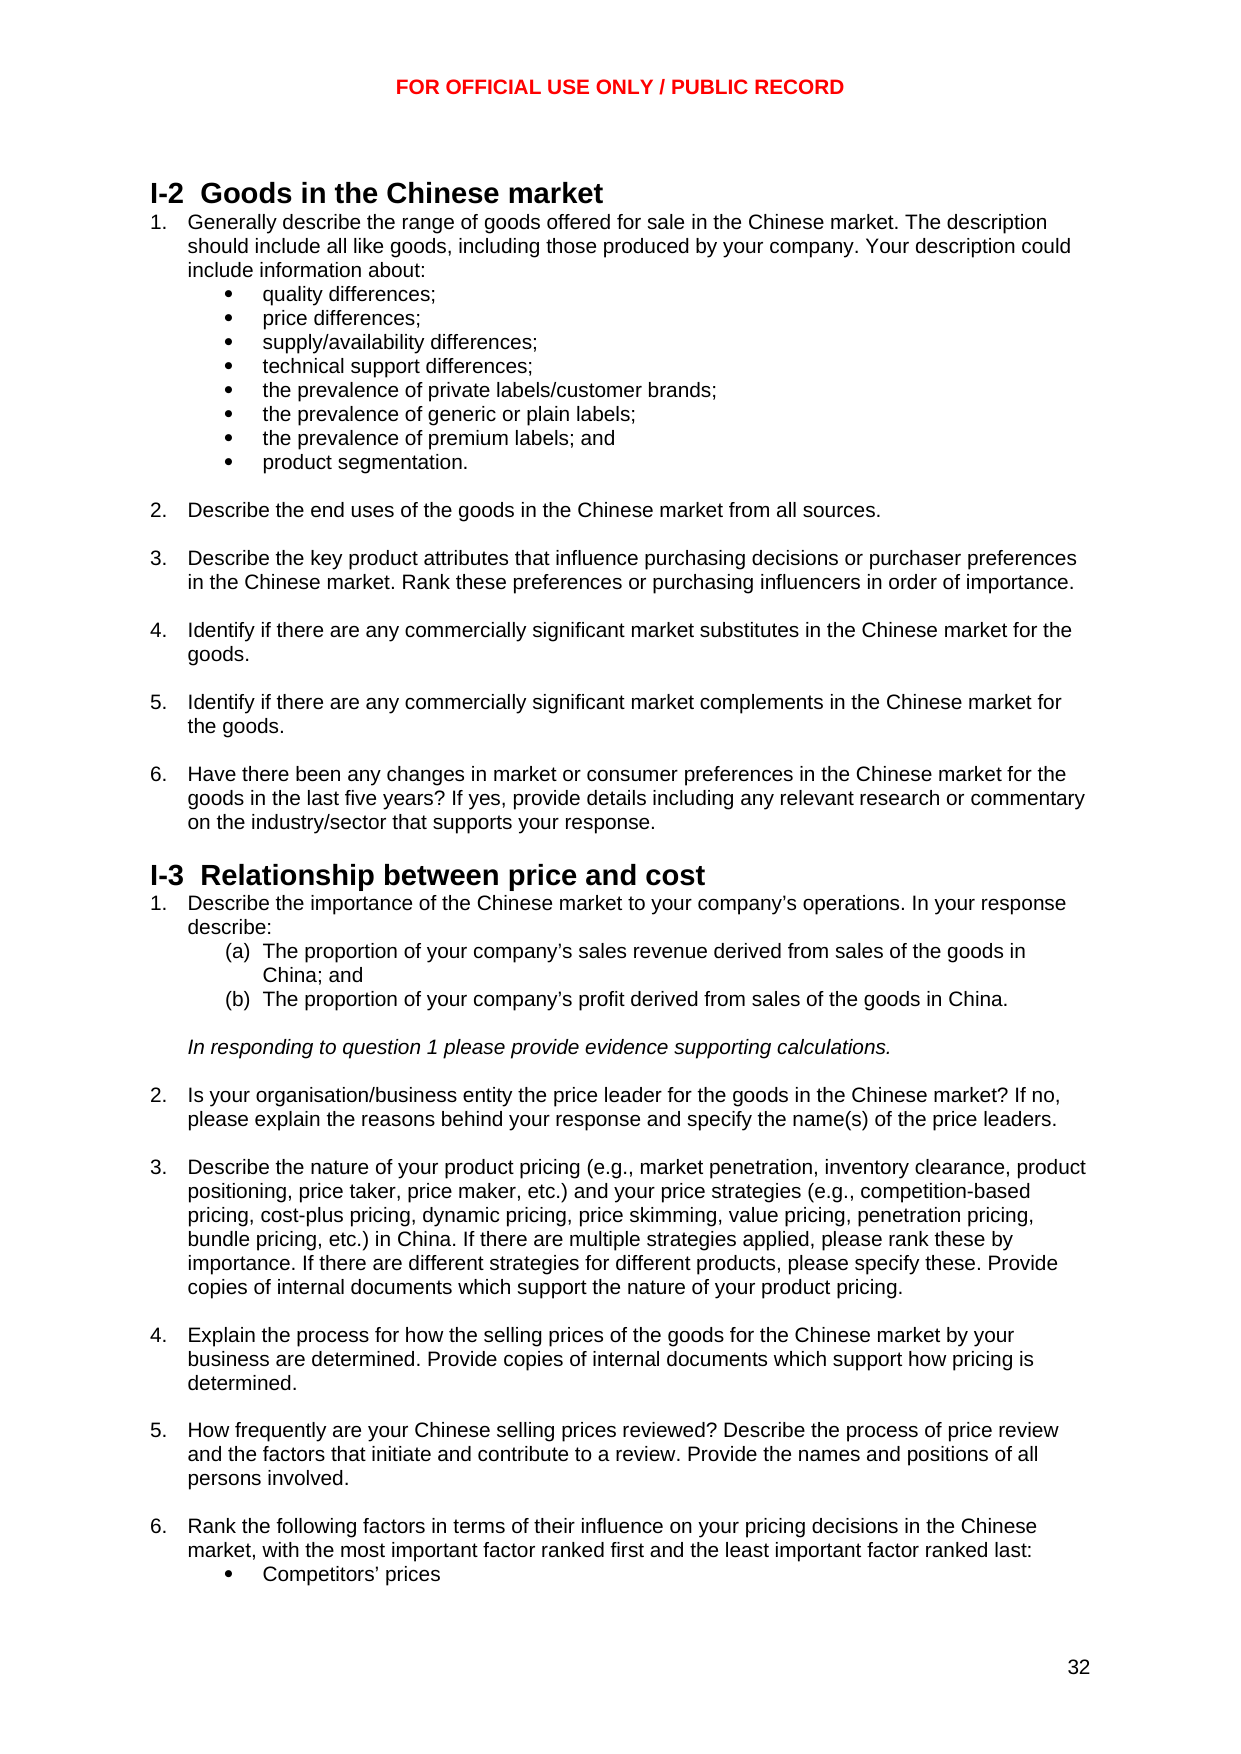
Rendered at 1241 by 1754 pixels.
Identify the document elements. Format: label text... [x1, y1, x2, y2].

list Is your organisation/business entity the price leader for the goods in the Chinese market? If no, please explain the reasons behind your response and specify the name(s) of the price leaders. [150, 1083, 1090, 1131]
subtitle I-3 Relationship between price and cost [150, 858, 1090, 891]
list technical support differences; [225, 354, 1090, 378]
text In responding to question 1 please provide evidence supporting calculations. [187, 1035, 1090, 1059]
list Have there been any changes in market or consumer preferences in the Chinese market for the goods in the last five years? If yes, provide details including any relevant research or commentary on the industry/sector that supports your response. [150, 762, 1090, 834]
list Explain the process for how the selling prices of the goods for the Chinese market by your business are determined. Provide copies of internal documents which support how pricing is determined. [150, 1322, 1090, 1394]
list Generally describe the range of goods offered for sale in the Chinese market. The description should include all like goods, including those produced by your company. Your description could include information about: [150, 210, 1090, 282]
list Identify if there are any commercially significant market substitutes in the Chinese market for the goods. [150, 618, 1090, 666]
list quality differences; [225, 282, 1090, 306]
list the prevalence of private labels/customer brands; [225, 378, 1090, 402]
list product segmentation. [225, 450, 1090, 474]
list Identify if there are any commercially significant market complements in the Chinese market for the goods. [150, 690, 1090, 738]
list How frequently are your Chinese selling prices reviewed? Describe the process of price review and the factors that initiate and contribute to a review. Provide the names and positions of all persons involved. [150, 1418, 1090, 1490]
subtitle I-2 Goods in the Chinese market [150, 176, 1090, 210]
list Rank the following factors in terms of their influence on your pricing decisions in the Chinese market, with the most important factor ranked first and the least important factor ranked last: [150, 1514, 1090, 1562]
list Describe the importance of the Chinese market to your company’s operations. In your response describe: [150, 891, 1090, 939]
list Describe the key product attributes that influence purchasing decisions or purchaser preferences in the Chinese market. Rank these preferences or purchasing influencers in order of importance. [150, 546, 1090, 594]
list Competitors’ prices [225, 1562, 1090, 1586]
list The proportion of your company’s sales revenue derived from sales of the goods in China; and [225, 939, 1090, 987]
list the prevalence of generic or plain labels; [225, 402, 1090, 426]
list Describe the end uses of the goods in the Chinese market from all sources. [150, 498, 1090, 522]
list supply/availability differences; [225, 330, 1090, 354]
list Describe the nature of your product pricing (e.g., market penetration, inventory clearance, product positioning, price taker, price maker, etc.) and your price strategies (e.g., competition-based pricing, cost-plus pricing, dynamic pricing, price skimming, value pricing, penetration pricing, bundle pricing, etc.) in China. If there are multiple strategies applied, please rank these by importance. If there are different strategies for different products, please specify these. Provide copies of internal documents which support the nature of your product pricing. [150, 1155, 1090, 1298]
list the prevalence of premium labels; and [225, 426, 1090, 450]
list price differences; [225, 306, 1090, 330]
list The proportion of your company’s profit derived from sales of the goods in China. [225, 987, 1090, 1011]
